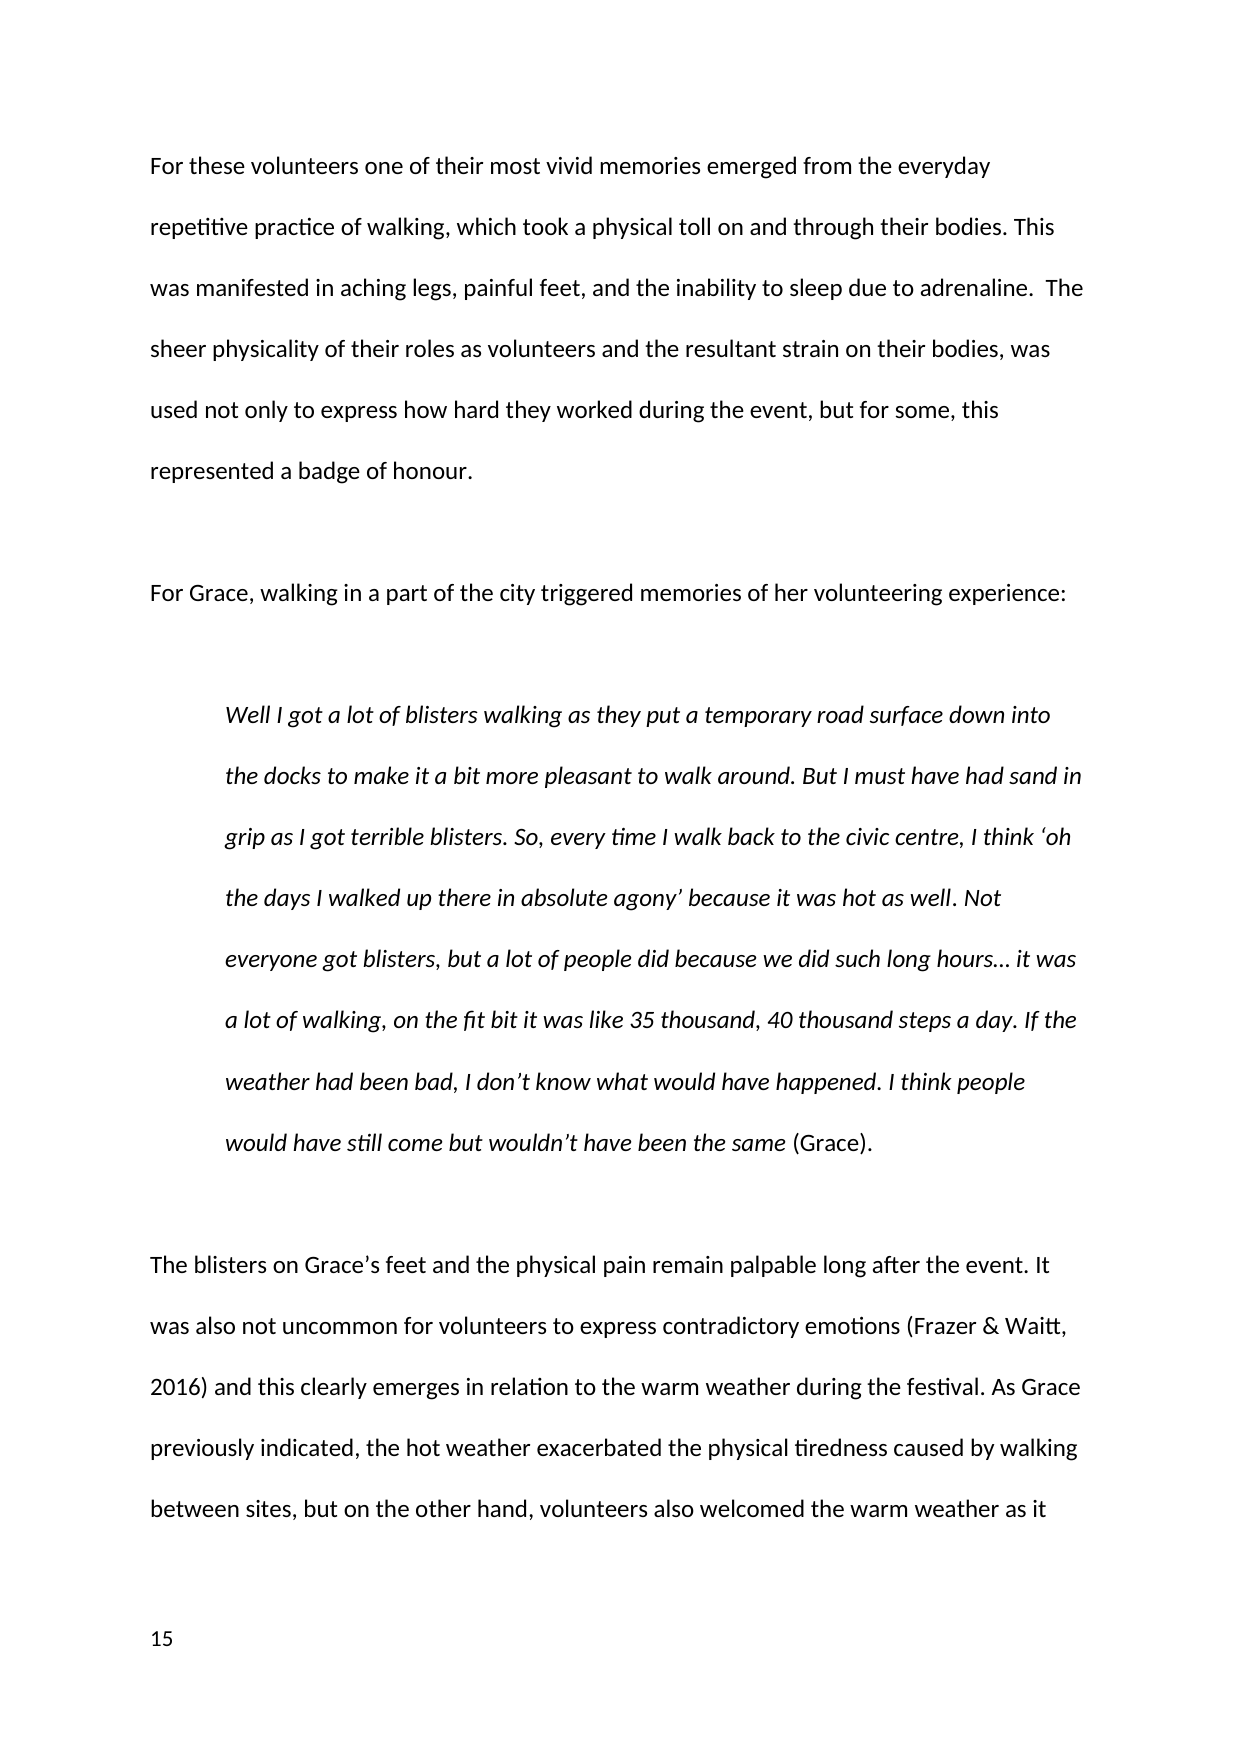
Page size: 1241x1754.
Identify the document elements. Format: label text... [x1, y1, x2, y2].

text Well I got a lot of blisters walking as they put a temporary road surface down into the docks to make it a bit more pleasant to walk around. But I must have had sand in grip as I got terrible blisters. So, every time I walk back to the civic centre, I think ‘oh the days I walked up there in absolute agony’ because it was hot as well. Not everyone got blisters, but a lot of people did because we did such long hours… it was a lot of walking, on the fit bit it was like 35 thousand, 40 thousand steps a day. If the weather had been bad, I don’t know what would have happened. I think people would have still come but wouldn’t have been the same (Grace). [225, 699, 1090, 1157]
text For these volunteers one of their most vivid memories emerged from the everyday repetitive practice of walking, which took a physical toll on and through their bodies. This was manifested in aching legs, painful feet, and the inability to sleep due to adrenaline. The sheer physicality of their roles as volunteers and the resultant strain on their bodies, was used not only to express how hard they worked during the event, but for some, this represented a badge of honour. [150, 150, 1090, 486]
text For Grace, walking in a part of the city triggered memories of her volunteering experience: [150, 577, 1090, 608]
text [150, 1249, 1090, 1523]
